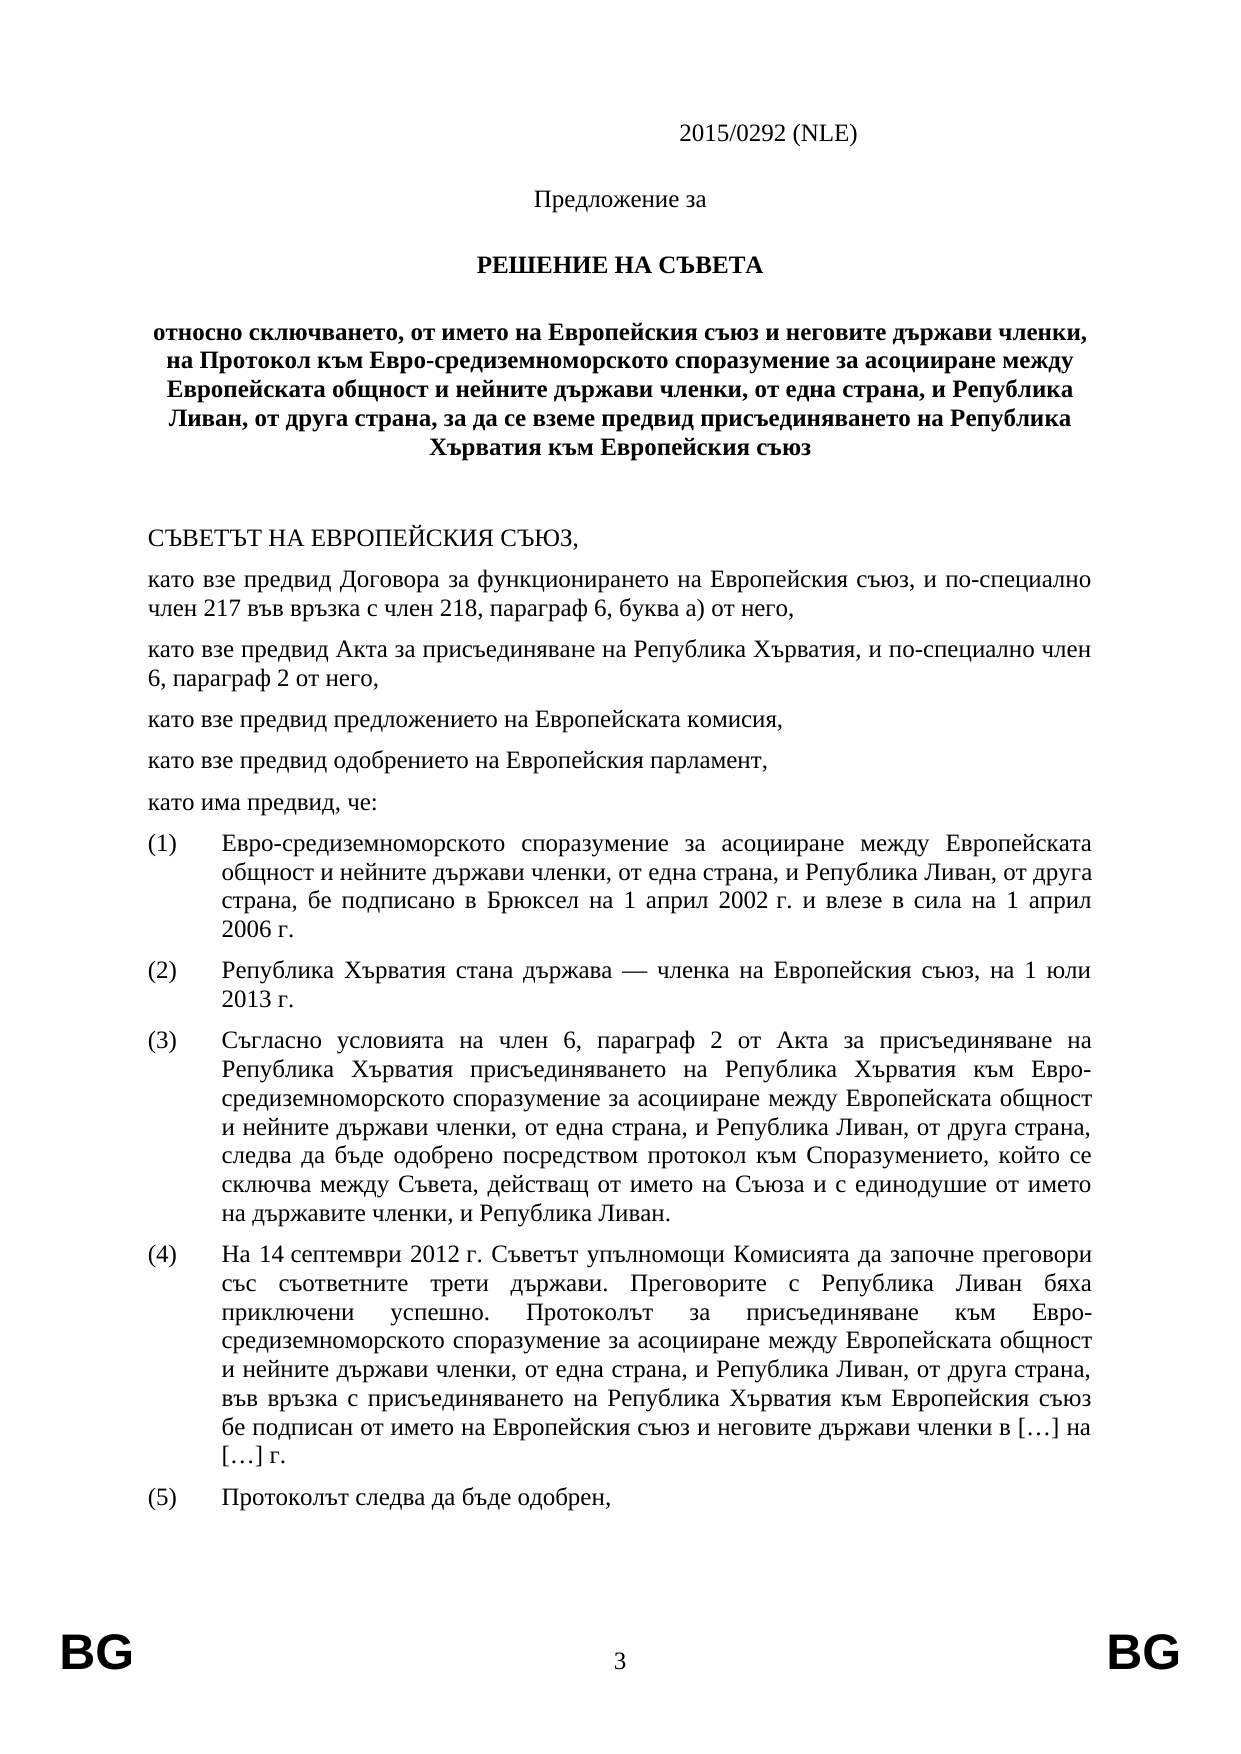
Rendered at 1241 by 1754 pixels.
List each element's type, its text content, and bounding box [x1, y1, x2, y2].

text 2015/0292 (NLE) [679, 118, 1093, 147]
text като взе предвид Договора за функционирането на Европейския съюз, и по-специално член 217 във връзка с член 218, параграф 6, буква а) от него, [148, 564, 1093, 622]
text (5) Протоколът следва да бъде одобрен, [148, 1482, 1093, 1511]
text като взе предвид предложението на Европейската комисия, [148, 704, 1093, 733]
text СЪВЕТЪТ НА ЕВРОПЕЙСКИЯ СЪЮЗ, [148, 523, 1093, 552]
text като има предвид, че: [148, 787, 1093, 816]
text (1) Евро-средиземноморското споразумение за асоцииране между Европейската общност и нейните държави членки, от една страна, и Република Ливан, от друга страна, бе подписано в Брюксел на 1 април 2002 г. и влезе в сила на 1 април 2006 г. [148, 828, 1093, 943]
text като взе предвид одобрението на Европейския парламент, [148, 746, 1093, 774]
text (3) Съгласно условията на член 6, параграф 2 от Акта за присъединяване на Република Хърватия присъединяването на Република Хърватия към Евро-средиземноморското споразумение за асоцииране между Европейската общност и нейните държави членки, от една страна, и Република Ливан, от друга страна, следва да бъде одобрено посредством протокол към Споразумението, който се сключва между Съвета, действащ от името на Съюза и с единодушие от името на държавите членки, и Република Ливан. [148, 1026, 1093, 1227]
text Предложение за [148, 184, 1093, 213]
text (4) На 14 септември 2012 г. Съветът упълномощи Комисията да започне преговори със съответните трети държави. Преговорите с Република Ливан бяха приключени успешно. Протоколът за присъединяване към Евро-средиземноморското споразумение за асоцииране между Европейската общност и нейните държави членки, от една страна, и Република Ливан, от друга страна, във връзка с присъединяването на Република Хърватия към Европейския съюз бе подписан от името на Европейския съюз и неговите държави членки в […] на […] г. [148, 1239, 1093, 1469]
text РЕШЕНИЕ НА СЪВЕТА [148, 251, 1093, 279]
text относно сключването, от името на Европейския съюз и неговите държави членки, на Протокол към Евро-средиземноморското споразумение за асоцииране между Европейската общност и нейните държави членки, от една страна, и Република Ливан, от друга страна, за да се вземе предвид присъединяването на Република Хърватия към Европейския съюз [148, 317, 1093, 461]
text (2) Република Хърватия стана държава — членка на Европейския съюз, на 1 юли 2013 г. [148, 956, 1093, 1013]
text като взе предвид Акта за присъединяване на Република Хърватия, и по-специално член 6, параграф 2 от него, [148, 634, 1093, 692]
